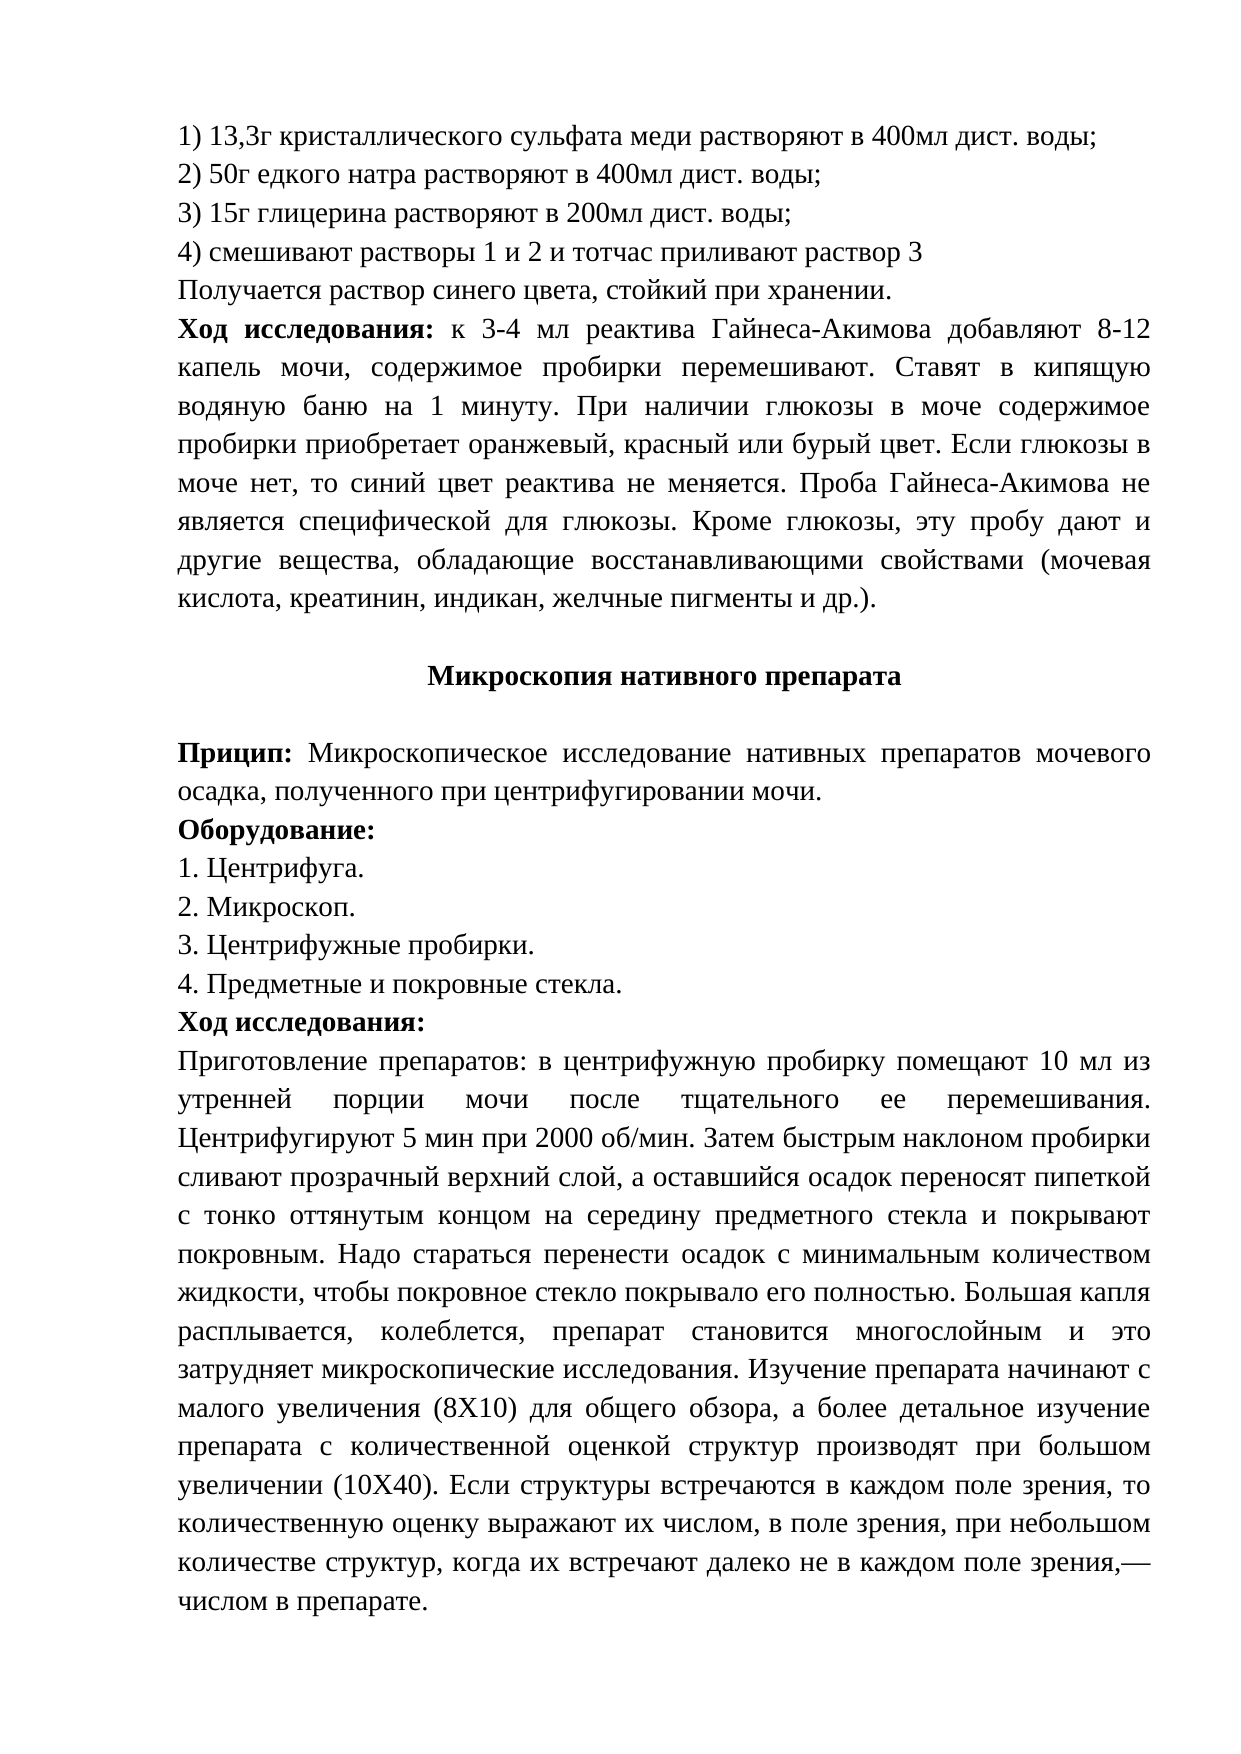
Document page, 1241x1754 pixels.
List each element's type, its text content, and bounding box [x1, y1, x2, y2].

text 3) 15г глицерина растворяют в 200мл дист. воды; [177, 195, 1152, 229]
text Микроскопия нативного препарата [177, 658, 1152, 691]
text 4) смешивают растворы 1 и 2 и тотчас приливают раствор 3 [177, 234, 1152, 267]
text 4. Предметные и покровные стекла. [177, 966, 1152, 999]
text Ход исследования: к 3-4 мл реактива Гайнеса-Акимова добавляют 8-12 капель мочи, содержимое пробирки перемешивают. Ставят в кипящую водяную баню на 1 минуту. При наличии глюкозы в моче содержимое пробирки приобретает оранжевый, красный или бурый цвет. Если глюкозы в моче нет, то синий цвет реактива не меняется. Проба Гайнеса-Акимова не является специфической для глюкозы. Кроме глюкозы, эту пробу дают и другие вещества, обладающие восстанавливающими свойствами (мочевая кислота, креатинин, индикан, желчные пигменты и др.). [177, 311, 1152, 614]
text 1. Центрифуга. [177, 850, 1152, 884]
text 3. Центрифужные пробирки. [177, 927, 1152, 961]
text 1) 13,3г кристаллического сульфата меди растворяют в 400мл дист. воды; [177, 118, 1152, 152]
text Приготовление препаратов: в центрифужную пробирку помещают 10 мл из утренней порции мочи после тщательного ее перемешивания. Центрифугируют 5 мин при 2000 об/мин. Затем быстрым наклоном пробирки сливают прозрачный верхний слой, а оставшийся осадок переносят пипеткой с тонко оттянутым концом на середину предметного стекла и покрывают покровным. Надо стараться перенести осадок с минимальным количеством жидкости, чтобы покровное стекло покрывало его полностью. Большая капля расплывается, колеблется, препарат становится многослойным и это затрудняет микроскопические исследования. Изучение препарата начинают с малого увеличения (8X10) для общего обзора, а более детальное изучение препарата с количественной оценкой структур производят при большом увеличении (10X40). Если структуры встречаются в каждом поле зрения, то количественную оценку выражают их числом, в поле зрения, при небольшом количестве структур, когда их встречают далеко не в каждом поле зрения,— числом в препарате. [177, 1043, 1152, 1616]
text Получается раствор синего цвета, стойкий при хранении. [177, 272, 1152, 306]
text 2) 50г едкого натра растворяют в 400мл дист. воды; [177, 157, 1152, 190]
text 2. Микроскоп. [177, 889, 1152, 922]
text Оборудование: [177, 812, 1152, 845]
text Прицип: Микроскопическое исследование нативных препаратов мочевого осадка, полученного при центрифугировании мочи. [177, 735, 1152, 807]
text Ход исследования: [177, 1004, 1152, 1038]
